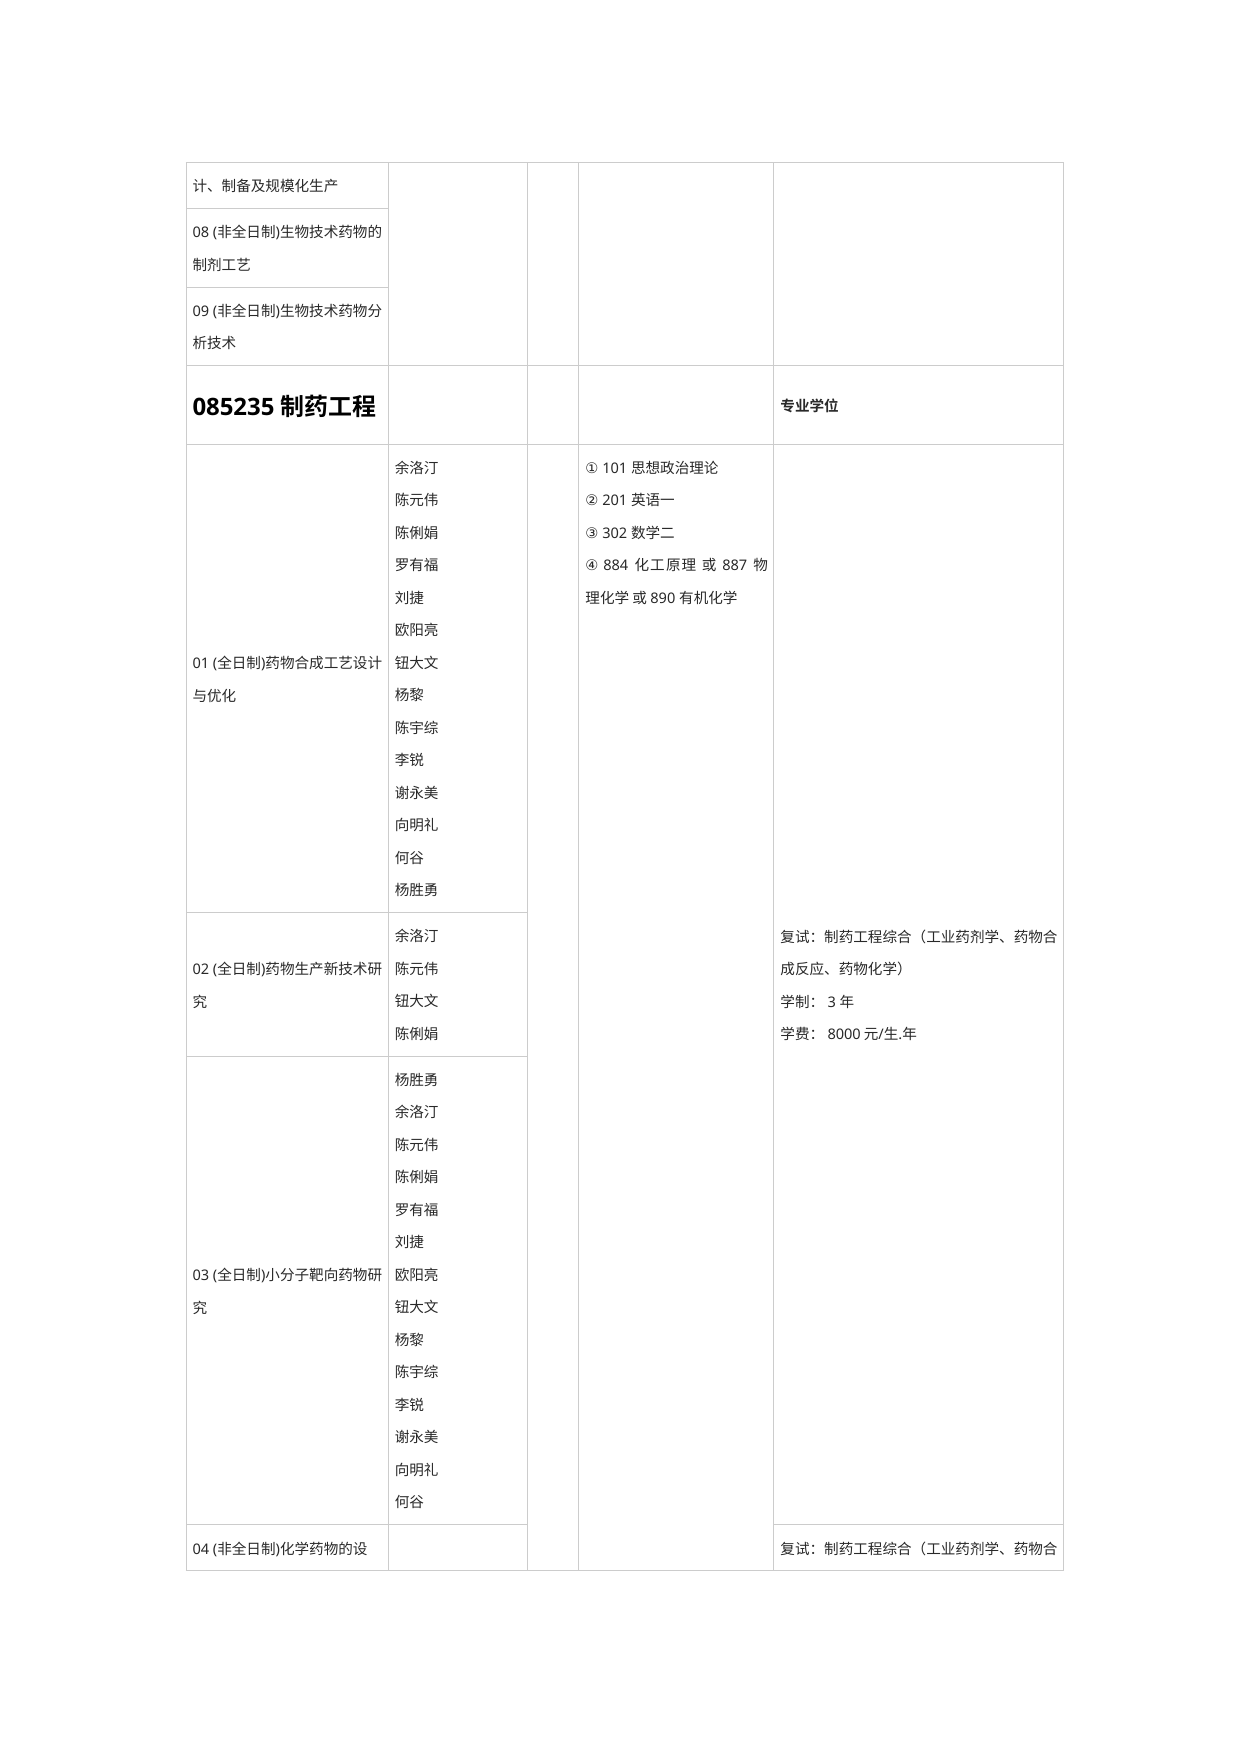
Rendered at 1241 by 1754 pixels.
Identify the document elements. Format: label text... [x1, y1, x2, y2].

table_cell 03 (全日制)小分子靶向药物研究 [187, 1057, 388, 1524]
table_cell 余洛汀 陈元伟 钮大文 陈俐娟 [389, 913, 527, 1056]
table_cell 085235 制药工程 [187, 366, 388, 444]
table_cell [774, 1525, 1063, 1570]
table_cell [528, 366, 578, 444]
table_cell 余洛汀 陈元伟 陈俐娟 罗有福 刘捷 欧阳亮 钮大文 杨黎 陈宇综 李锐 谢永美 向明礼 何谷 杨胜勇 [389, 445, 527, 912]
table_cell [187, 1525, 388, 1570]
table_cell 复试：制药工程综合（工业药剂学、药物合成反应、药物化学） 学制： 3 年 学费： 8000元/生.年 [774, 445, 1063, 1524]
table_cell [579, 366, 773, 444]
table_cell 01 (全日制)药物合成工艺设计与优化 [187, 445, 388, 912]
table_cell 09 (非全日制)生物技术药物分析技术 [187, 288, 388, 365]
table_cell 08 (非全日制)生物技术药物的制剂工艺 [187, 209, 388, 287]
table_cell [187, 163, 388, 208]
table_cell 专业学位 [774, 366, 1063, 444]
table_cell ① 101 思想政治理论 ② 201 英语一 ③ 302 数学二 ④ 884 化工原理 或 887 物理化学 或 890 有机化学 [579, 445, 773, 1570]
table_cell [389, 366, 527, 444]
table_cell [389, 1525, 527, 1570]
table_cell 杨胜勇 余洛汀 陈元伟 陈俐娟 罗有福 刘捷 欧阳亮 钮大文 杨黎 陈宇综 李锐 谢永美 向明礼 何谷 [389, 1057, 527, 1524]
table_cell 02 (全日制)药物生产新技术研究 [187, 913, 388, 1056]
table_cell [528, 445, 578, 1570]
